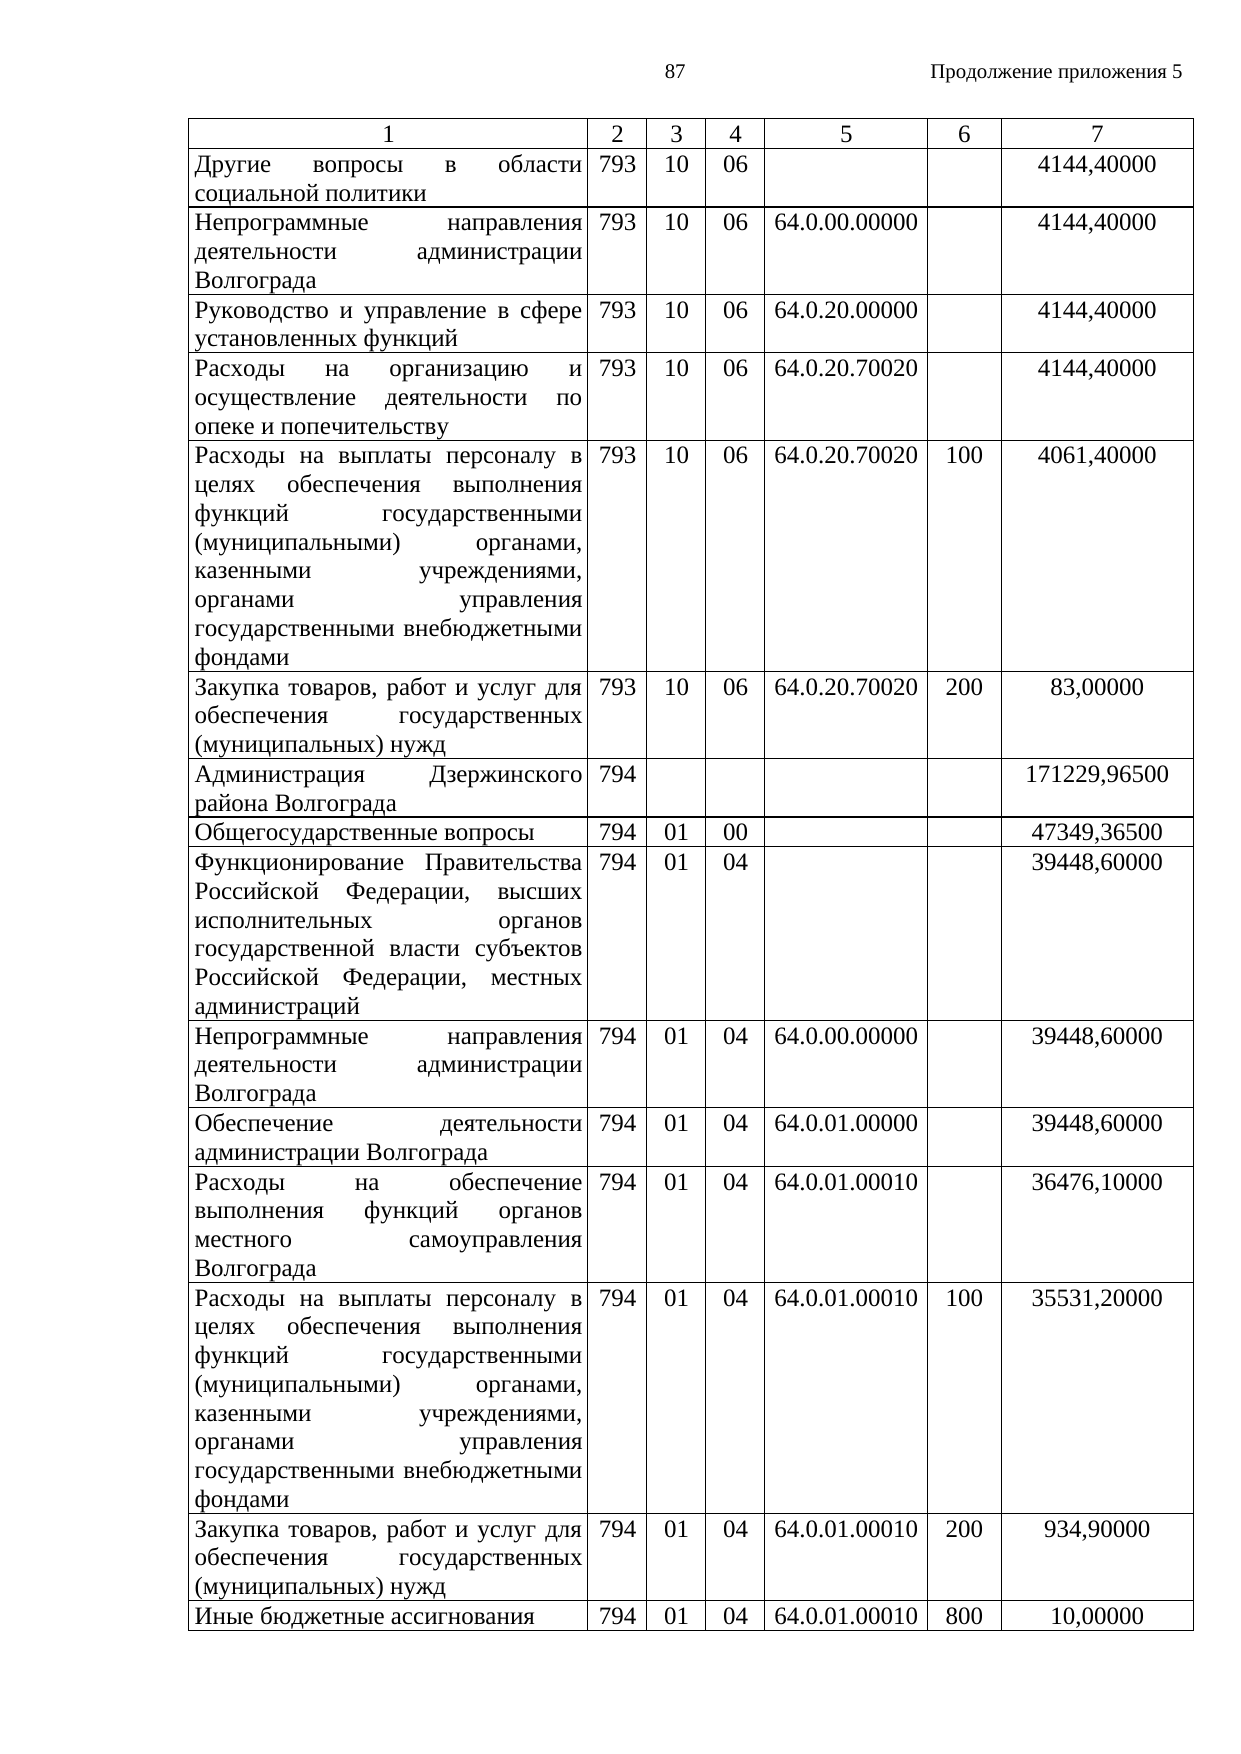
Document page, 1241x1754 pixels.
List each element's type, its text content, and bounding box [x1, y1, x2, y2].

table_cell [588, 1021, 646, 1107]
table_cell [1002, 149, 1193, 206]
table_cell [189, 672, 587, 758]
table_header 3 [647, 119, 705, 148]
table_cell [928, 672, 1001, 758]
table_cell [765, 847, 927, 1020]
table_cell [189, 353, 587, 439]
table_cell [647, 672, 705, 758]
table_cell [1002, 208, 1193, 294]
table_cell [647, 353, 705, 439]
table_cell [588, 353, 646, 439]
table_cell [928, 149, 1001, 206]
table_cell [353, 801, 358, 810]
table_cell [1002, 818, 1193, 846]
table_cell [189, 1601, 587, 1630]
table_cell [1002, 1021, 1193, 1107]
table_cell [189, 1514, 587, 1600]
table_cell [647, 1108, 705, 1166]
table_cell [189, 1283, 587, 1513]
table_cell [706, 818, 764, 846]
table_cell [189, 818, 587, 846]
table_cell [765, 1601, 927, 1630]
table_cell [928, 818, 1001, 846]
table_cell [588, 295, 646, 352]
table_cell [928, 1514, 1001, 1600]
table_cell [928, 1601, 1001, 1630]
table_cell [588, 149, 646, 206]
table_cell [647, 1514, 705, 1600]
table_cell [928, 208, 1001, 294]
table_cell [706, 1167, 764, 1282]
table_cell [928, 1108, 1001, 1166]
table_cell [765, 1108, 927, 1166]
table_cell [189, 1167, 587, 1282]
table_header 2 [588, 119, 646, 148]
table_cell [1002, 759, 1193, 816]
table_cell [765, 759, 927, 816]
table_header 4 [706, 119, 764, 148]
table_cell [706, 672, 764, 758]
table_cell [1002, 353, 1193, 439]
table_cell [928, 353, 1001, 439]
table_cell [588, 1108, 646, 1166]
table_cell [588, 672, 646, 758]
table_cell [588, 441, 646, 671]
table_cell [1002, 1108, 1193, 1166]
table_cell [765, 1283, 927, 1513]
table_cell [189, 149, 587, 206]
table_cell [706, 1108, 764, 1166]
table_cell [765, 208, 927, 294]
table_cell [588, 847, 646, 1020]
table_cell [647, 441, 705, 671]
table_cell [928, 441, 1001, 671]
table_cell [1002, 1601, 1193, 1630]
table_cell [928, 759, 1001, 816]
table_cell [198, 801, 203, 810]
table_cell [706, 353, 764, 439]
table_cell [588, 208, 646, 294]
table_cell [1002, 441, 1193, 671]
table_header 1 [189, 119, 587, 148]
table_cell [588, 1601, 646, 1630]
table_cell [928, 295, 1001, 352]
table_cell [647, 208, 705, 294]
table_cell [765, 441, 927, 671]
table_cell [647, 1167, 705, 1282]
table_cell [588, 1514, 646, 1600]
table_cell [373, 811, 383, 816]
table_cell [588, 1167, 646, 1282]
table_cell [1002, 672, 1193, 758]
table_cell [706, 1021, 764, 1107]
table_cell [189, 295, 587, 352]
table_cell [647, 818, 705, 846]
table_header 5 [765, 119, 927, 148]
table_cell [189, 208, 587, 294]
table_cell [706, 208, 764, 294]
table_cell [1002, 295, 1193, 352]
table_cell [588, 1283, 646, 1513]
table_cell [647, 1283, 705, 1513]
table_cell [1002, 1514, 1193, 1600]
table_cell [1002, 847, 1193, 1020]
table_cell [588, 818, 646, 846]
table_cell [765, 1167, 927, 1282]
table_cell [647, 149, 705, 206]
table_header 7 [1002, 119, 1193, 148]
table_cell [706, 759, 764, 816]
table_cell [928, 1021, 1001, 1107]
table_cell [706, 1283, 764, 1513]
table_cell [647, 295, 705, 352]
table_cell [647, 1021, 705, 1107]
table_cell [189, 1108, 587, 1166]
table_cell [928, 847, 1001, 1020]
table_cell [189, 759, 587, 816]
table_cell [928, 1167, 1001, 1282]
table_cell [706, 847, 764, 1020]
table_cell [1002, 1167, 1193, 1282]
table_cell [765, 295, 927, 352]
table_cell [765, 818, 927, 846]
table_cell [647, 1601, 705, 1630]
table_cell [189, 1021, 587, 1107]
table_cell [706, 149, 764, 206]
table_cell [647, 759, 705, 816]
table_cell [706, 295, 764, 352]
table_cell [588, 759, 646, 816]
table_header 6 [928, 119, 1001, 148]
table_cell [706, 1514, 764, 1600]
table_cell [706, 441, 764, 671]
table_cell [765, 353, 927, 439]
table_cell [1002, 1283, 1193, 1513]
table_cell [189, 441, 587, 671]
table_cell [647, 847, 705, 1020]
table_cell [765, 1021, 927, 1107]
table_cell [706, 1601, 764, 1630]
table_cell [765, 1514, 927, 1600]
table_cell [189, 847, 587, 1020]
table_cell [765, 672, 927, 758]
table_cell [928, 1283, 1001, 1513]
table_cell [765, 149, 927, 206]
